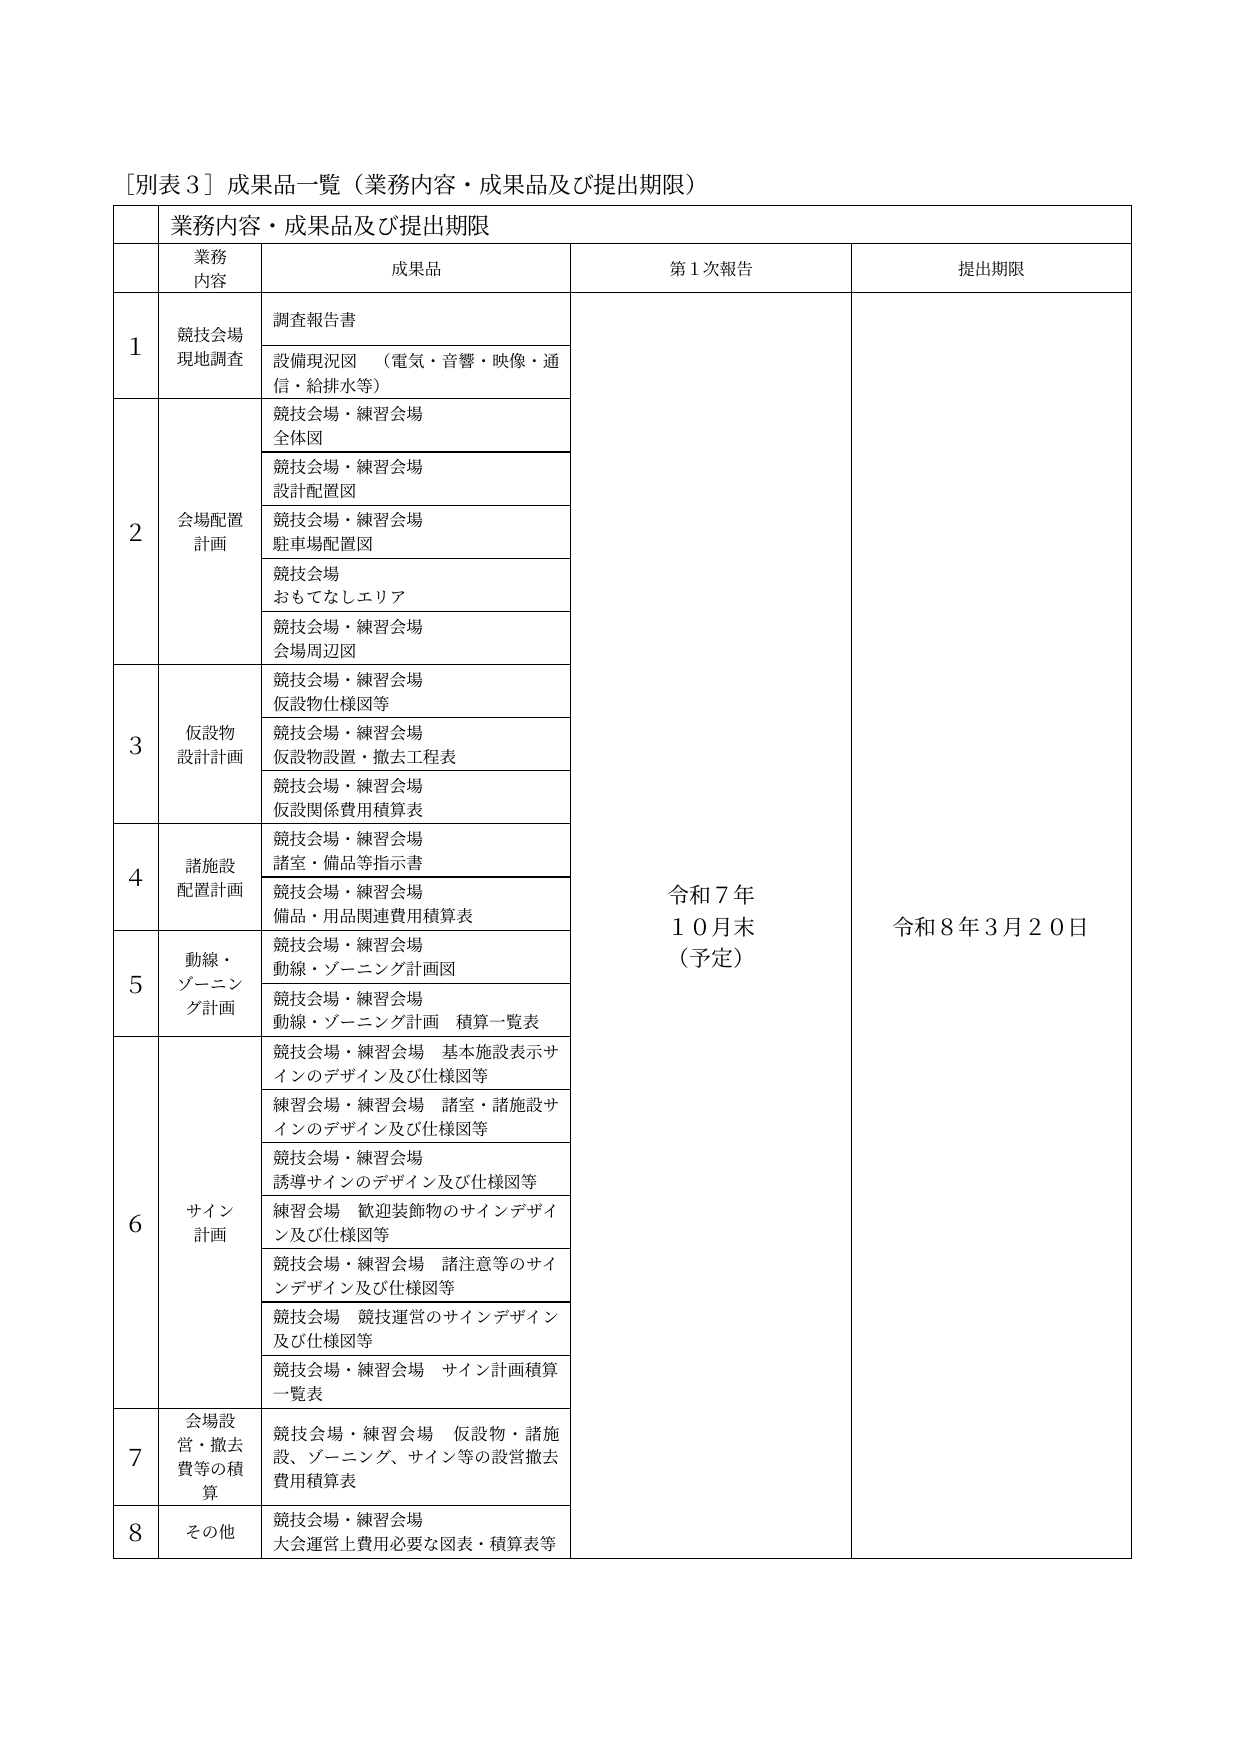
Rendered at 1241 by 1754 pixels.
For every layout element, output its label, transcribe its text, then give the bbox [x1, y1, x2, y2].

table_cell 競技会場・練習会場 仮設物設置・撤去工程表 [262, 718, 570, 770]
table_cell 会場設営・撤去費等の積算 [159, 1409, 261, 1504]
table_cell 調査報告書 [262, 293, 570, 345]
table_cell 競技会場・練習会場 全体図 [262, 399, 570, 451]
table_cell ４ [114, 824, 158, 929]
table_cell 会場配置計画 [159, 399, 261, 664]
table_cell ８ [114, 1506, 158, 1558]
table_cell 競技会場・練習会場 サイン計画積算一覧表 [262, 1356, 570, 1408]
table_cell 競技会場 競技運営のサインデザイン及び仕様図等 [262, 1303, 570, 1354]
table_cell 競技会場・練習会場 会場周辺図 [262, 612, 570, 664]
table_cell ３ [114, 665, 158, 823]
table_cell サイン 計画 [159, 1037, 261, 1408]
table_cell 競技会場・練習会場 基本施設表示サインのデザイン及び仕様図等 [262, 1037, 570, 1089]
table_cell 競技会場・練習会場 諸室・備品等指示書 [262, 824, 570, 876]
table_cell ２ [114, 399, 158, 664]
table_cell ６ [114, 1037, 158, 1408]
table_cell 成果品 [262, 244, 570, 292]
table_cell 諸施設 配置計画 [159, 824, 261, 929]
table_cell 動線・ゾーニング計画 [159, 931, 261, 1036]
table_cell その他 [159, 1506, 261, 1558]
table_cell ７ [114, 1409, 158, 1504]
table_cell 競技会場・練習会場 大会運営上費用必要な図表・積算表等 [262, 1506, 570, 1558]
table_cell 競技会場・練習会場 動線・ゾーニング計画図 [262, 931, 570, 983]
table_cell 競技会場・練習会場 設計配置図 [262, 453, 570, 504]
table_cell 業務 内容 [159, 244, 261, 292]
table_cell 競技会場現地調査 [159, 293, 261, 398]
table_cell 提出期限 [852, 244, 1131, 292]
table_cell 競技会場・練習会場 仮設物・諸施設、ゾーニング、サイン等の設営撤去費用積算表 [262, 1409, 570, 1504]
table_cell 設備現況図 （電気・音響・映像・通信・給排水等） [262, 346, 570, 398]
text ［別表３］成果品一覧（業務内容・成果品及び提出期限） [112, 164, 1128, 202]
table_cell 競技会場・練習会場 駐車場配置図 [262, 506, 570, 558]
table_cell 令和８年３月２０日 [852, 293, 1131, 1558]
table_cell １ [114, 293, 158, 398]
table_cell 練習会場・練習会場 諸室・諸施設サインのデザイン及び仕様図等 [262, 1090, 570, 1142]
table_cell 競技会場 おもてなしエリア [262, 559, 570, 611]
table_header [114, 206, 158, 243]
table_cell 競技会場・練習会場 仮設物仕様図等 [262, 665, 570, 717]
table_cell 練習会場 歓迎装飾物のサインデザイン及び仕様図等 [262, 1196, 570, 1248]
table_cell 競技会場・練習会場 仮設関係費用積算表 [262, 771, 570, 823]
table_cell 仮設物 設計計画 [159, 665, 261, 823]
table_cell 競技会場・練習会場 備品・用品関連費用積算表 [262, 878, 570, 929]
table_cell 第１次報告 [571, 244, 851, 292]
table_cell 競技会場・練習会場 誘導サインのデザイン及び仕様図等 [262, 1143, 570, 1195]
table_cell 競技会場・練習会場 諸注意等のサインデザイン及び仕様図等 [262, 1249, 570, 1301]
table_cell 令和７年 １０月末 （予定） [571, 293, 851, 1558]
table_header 業務内容・成果品及び提出期限 [159, 206, 1131, 243]
table_cell ５ [114, 931, 158, 1036]
table_cell 競技会場・練習会場 動線・ゾーニング計画 積算一覧表 [262, 984, 570, 1036]
table_cell [114, 244, 158, 292]
